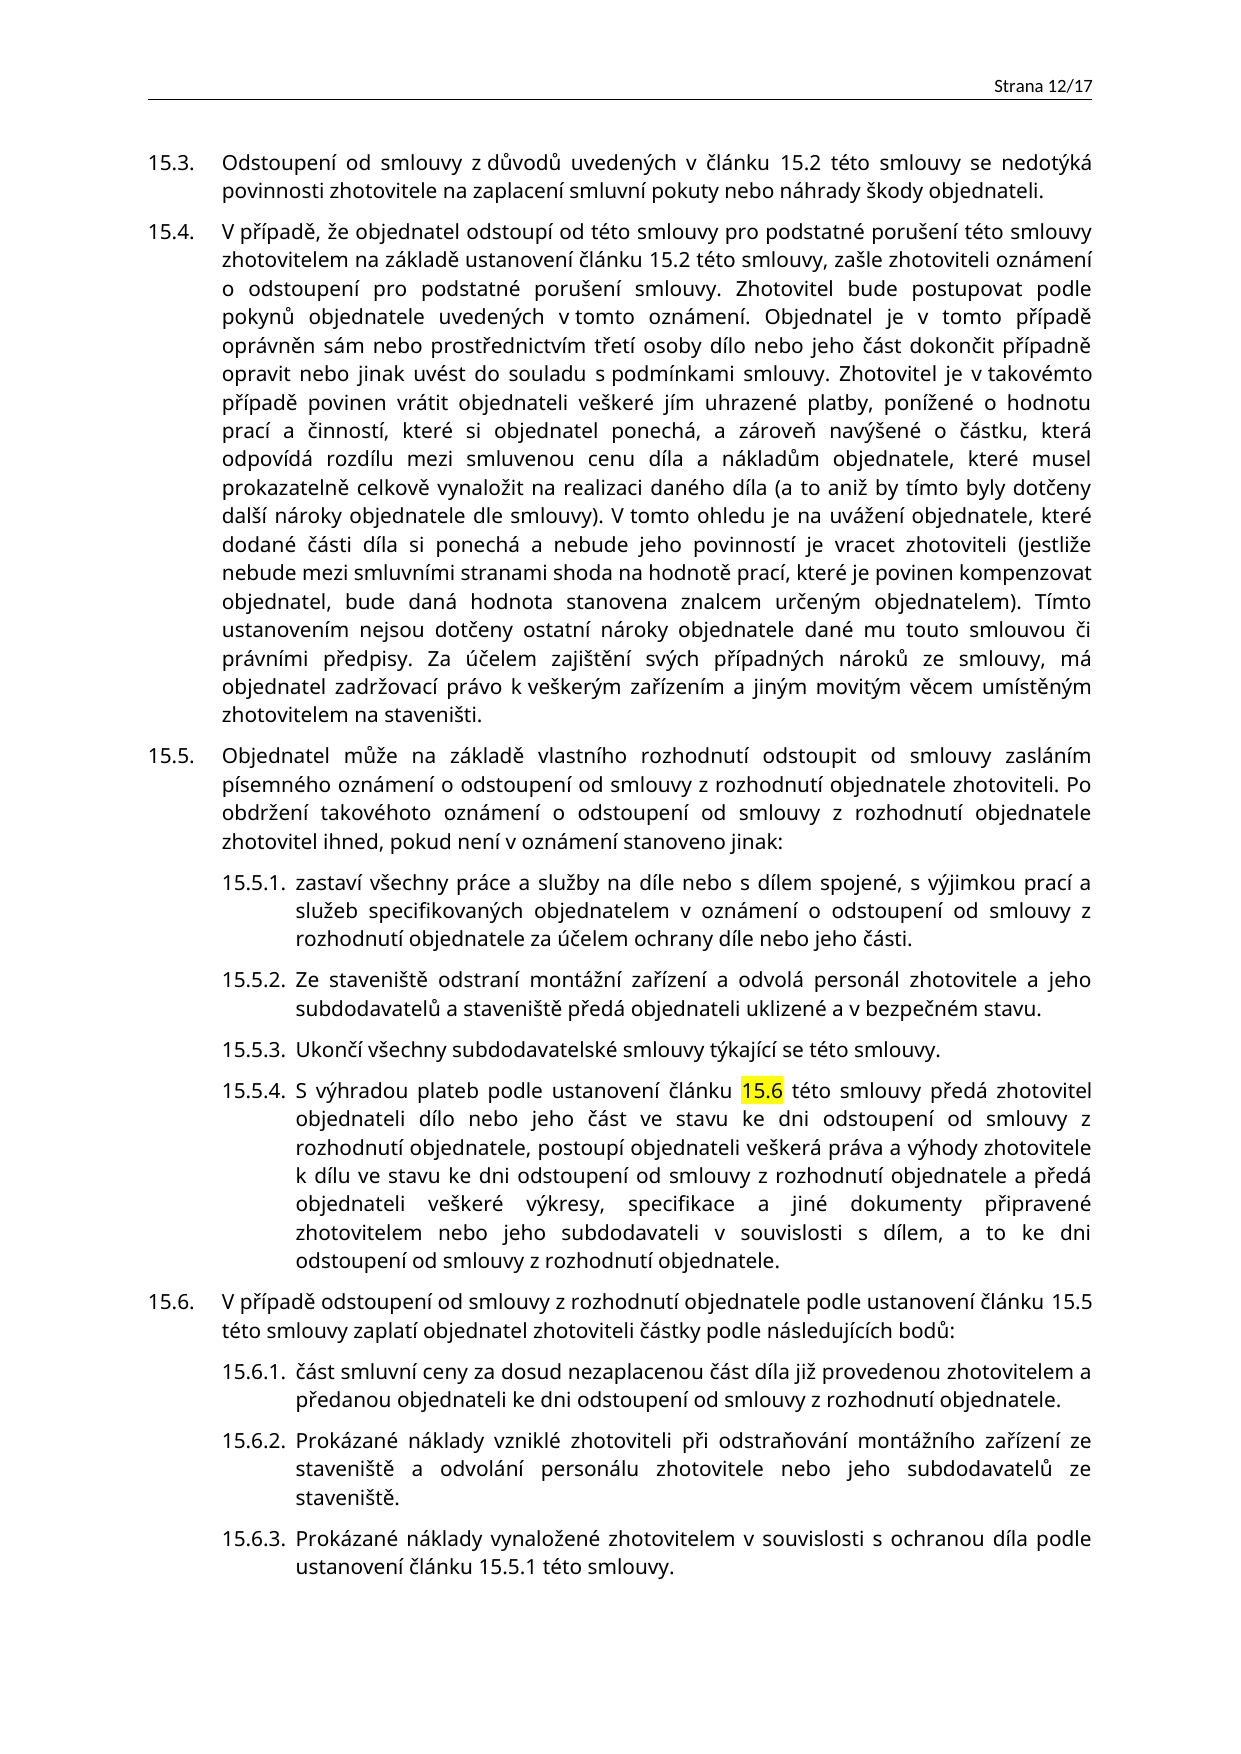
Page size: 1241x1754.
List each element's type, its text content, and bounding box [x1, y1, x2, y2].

list Ukončí všechny subdodavatelské smlouvy týkající se této smlouvy. [222, 1035, 1092, 1063]
list Ze staveniště odstraní montážní zařízení a odvolá personál zhotovitele a jeho subdodavatelů a staveniště předá objednateli uklizené a v bezpečném stavu. [222, 966, 1092, 1022]
list Objednatel může na základě vlastního rozhodnutí odstoupit od smlouvy zasláním písemného oznámení o odstoupení od smlouvy z rozhodnutí objednatele zhotoviteli. Po obdržení takovéhoto oznámení o odstoupení od smlouvy z rozhodnutí objednatele zhotovitel ihned, pokud není v oznámení stanoveno jinak: [148, 741, 1092, 855]
list Odstoupení od smlouvy z důvodů uvedených v článku 15.2 této smlouvy se nedotýká povinnosti zhotovitele na zaplacení smluvní pokuty nebo náhrady škody objednateli. [148, 148, 1092, 204]
list část smluvní ceny za dosud nezaplacenou část díla již provedenou zhotovitelem a předanou objednateli ke dni odstoupení od smlouvy z rozhodnutí objednatele. [222, 1357, 1092, 1414]
list V případě, že objednatel odstoupí od této smlouvy pro podstatné porušení této smlouvy zhotovitelem na základě ustanovení článku 15.2 této smlouvy, zašle zhotoviteli oznámení o odstoupení pro podstatné porušení smlouvy. Zhotovitel bude postupovat podle pokynů objednatele uvedených v tomto oznámení. Objednatel je v tomto případě oprávněn sám nebo prostřednictvím třetí osoby dílo nebo jeho část dokončit případně opravit nebo jinak uvést do souladu s podmínkami smlouvy. Zhotovitel je v takovémto případě povinen vrátit objednateli veškeré jím uhrazené platby, ponížené o hodnotu prací a činností, které si objednatel ponechá, a zároveň navýšené o částku, která odpovídá rozdílu mezi smluvenou cenu díla a nákladům objednatele, které musel prokazatelně celkově vynaložit na realizaci daného díla (a to aniž by tímto byly dotčeny další nároky objednatele dle smlouvy). V tomto ohledu je na uvážení objednatele, které dodané části díla si ponechá a nebude jeho povinností je vracet zhotoviteli (jestliže nebude mezi smluvními stranami shoda na hodnotě prací, které je povinen kompenzovat objednatel, bude daná hodnota stanovena znalcem určeným objednatelem). Tímto ustanovením nejsou dotčeny ostatní nároky objednatele dané mu touto smlouvou či právními předpisy. Za účelem zajištění svých případných nároků ze smlouvy, má objednatel zadržovací právo k veškerým zařízením a jiným movitým věcem umístěným zhotovitelem na staveništi. [148, 217, 1092, 729]
list Prokázané náklady vzniklé zhotoviteli při odstraňování montážního zařízení ze staveniště a odvolání personálu zhotovitele nebo jeho subdodavatelů ze staveniště. [222, 1426, 1092, 1511]
list V případě odstoupení od smlouvy z rozhodnutí objednatele podle ustanovení článku 15.5 této smlouvy zaplatí objednatel zhotoviteli částky podle následujících bodů: [148, 1287, 1092, 1344]
list S výhradou plateb podle ustanovení článku 15.6 této smlouvy předá zhotovitel objednateli dílo nebo jeho část ve stavu ke dni odstoupení od smlouvy z rozhodnutí objednatele, postoupí objednateli veškerá práva a výhody zhotovitele k dílu ve stavu ke dni odstoupení od smlouvy z rozhodnutí objednatele a předá objednateli veškeré výkresy, specifikace a jiné dokumenty připravené zhotovitelem nebo jeho subdodavateli v souvislosti s dílem, a to ke dni odstoupení od smlouvy z rozhodnutí objednatele. [222, 1076, 1092, 1275]
list Prokázané náklady vynaložené zhotovitelem v souvislosti s ochranou díla podle ustanovení článku 15.5.1 této smlouvy. [222, 1524, 1092, 1581]
list zastaví všechny práce a služby na díle nebo s dílem spojené, s výjimkou prací a služeb specifikovaných objednatelem v oznámení o odstoupení od smlouvy z rozhodnutí objednatele za účelem ochrany díle nebo jeho části. [222, 868, 1092, 953]
